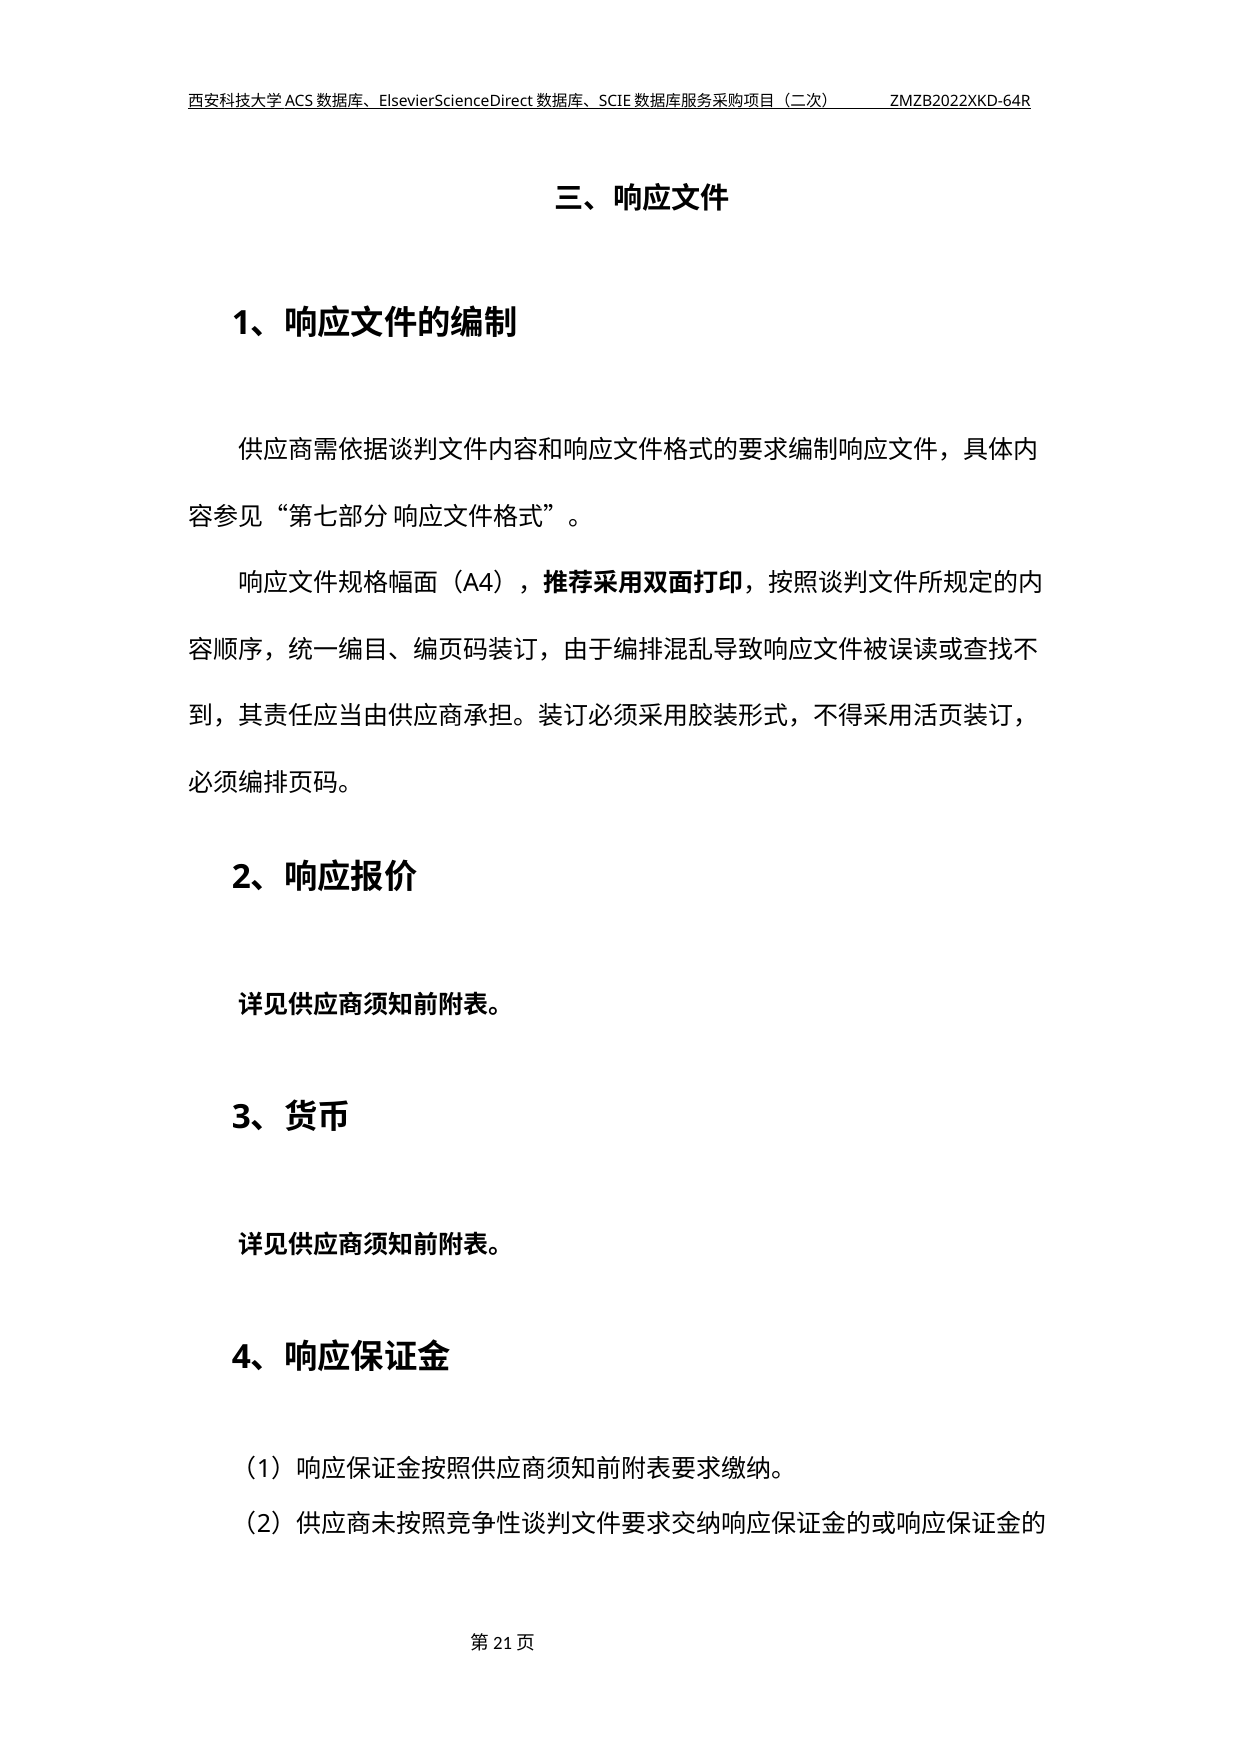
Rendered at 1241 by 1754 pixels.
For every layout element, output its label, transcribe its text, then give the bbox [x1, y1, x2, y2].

subtitle 响应报价 [188, 841, 1052, 907]
text 详见供应商须知前附表。 [188, 1209, 1052, 1275]
subtitle 响应文件 [188, 162, 1052, 229]
subtitle 货币 [188, 1081, 1052, 1147]
subtitle 响应保证金 [188, 1321, 1052, 1387]
text 响应文件规格幅面（A4），推荐采用双面打印，按照谈判文件所规定的内容顺序，统一编目、编页码装订，由于编排混乱导致响应文件被误读或查找不到，其责任应当由供应商承担。装订必须采用胶装形式，不得采用活页装订，必须编排页码。 [188, 548, 1052, 813]
subtitle 响应文件的编制 [188, 286, 1052, 353]
text 详见供应商须知前附表。 [188, 969, 1052, 1035]
list 响应保证金按照供应商须知前附表要求缴纳。 [188, 1449, 1052, 1485]
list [188, 1503, 1052, 1539]
text 供应商需依据谈判文件内容和响应文件格式的要求编制响应文件，具体内容参见“第七部分 响应文件格式”。 [188, 415, 1052, 548]
